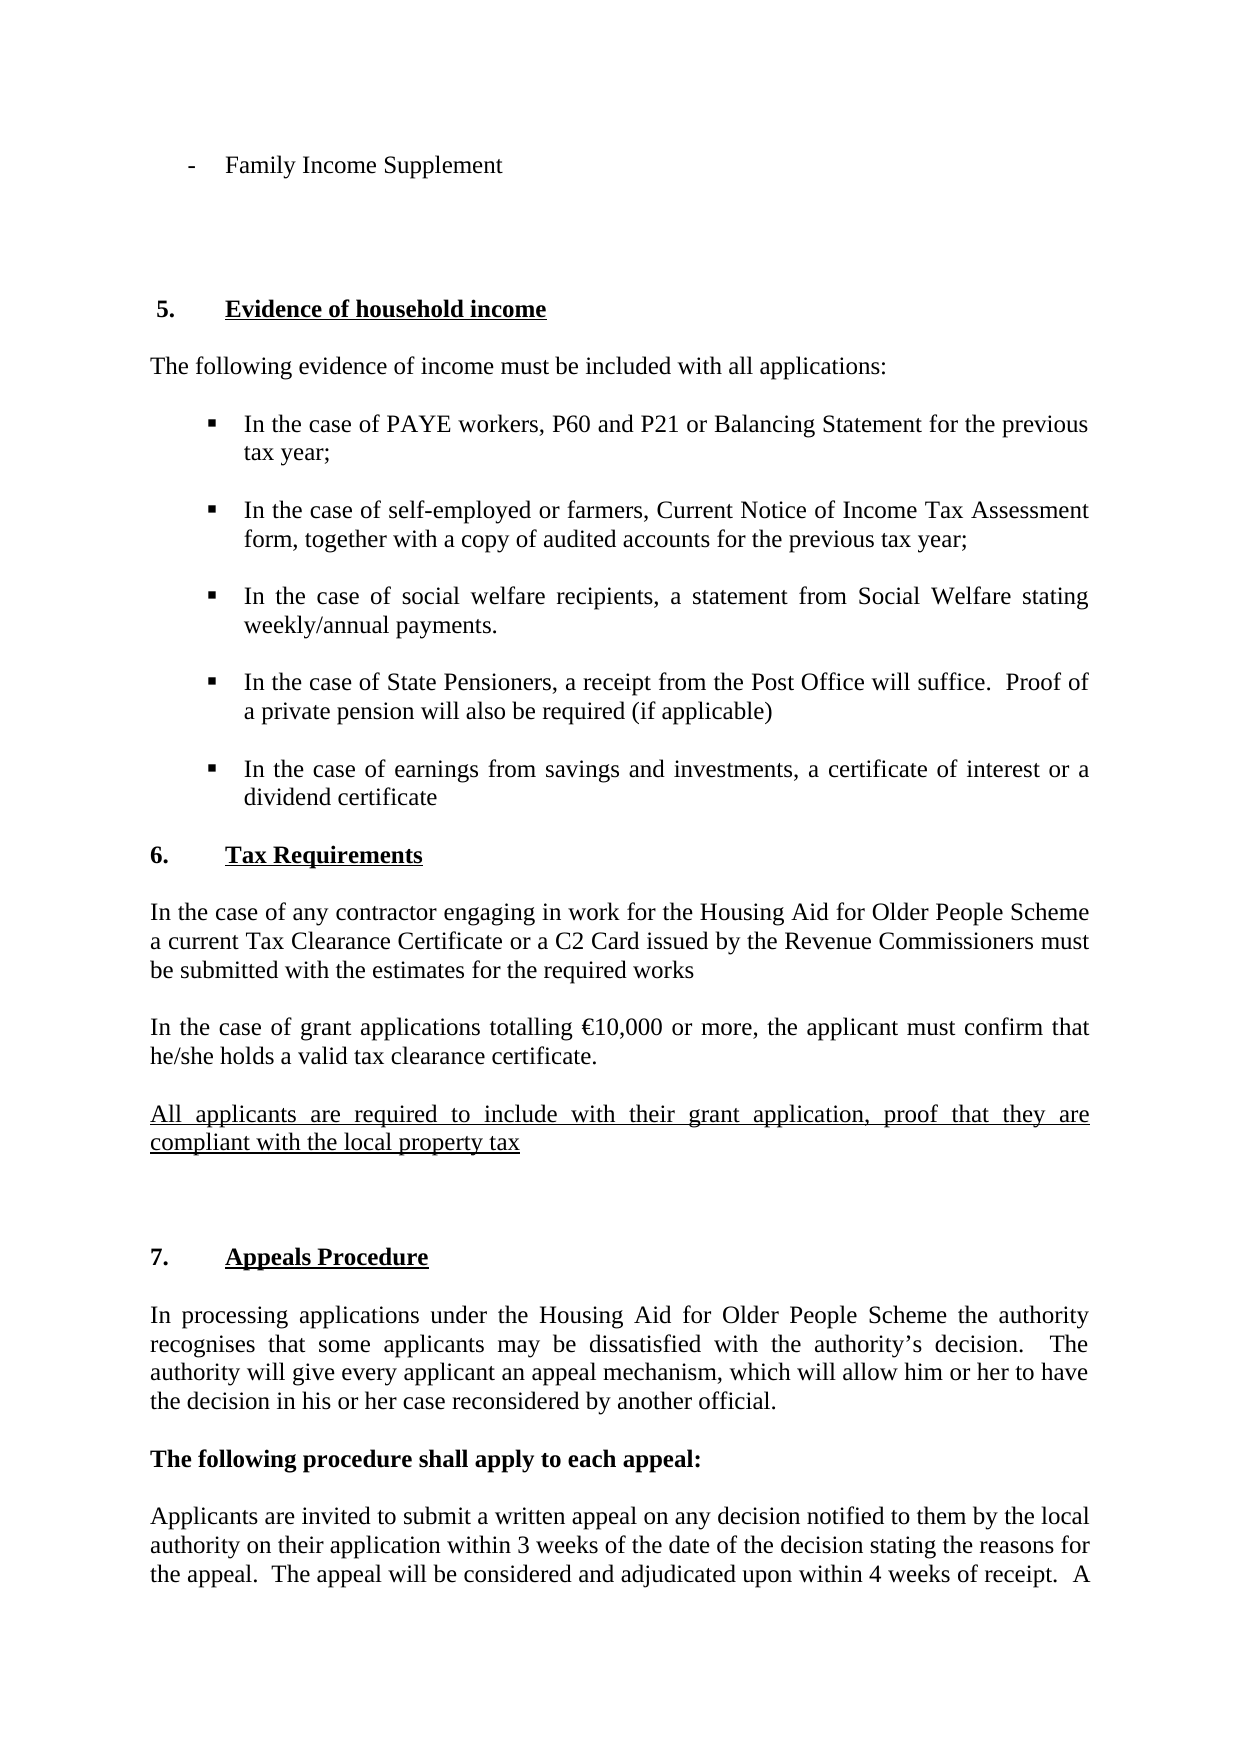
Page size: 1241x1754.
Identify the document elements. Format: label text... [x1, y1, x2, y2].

list In the case of earnings from savings and investments, a certificate of interest or a dividend certificate [206, 754, 1090, 811]
text All applicants are required to include with their grant application, proof that they are compliant with the local property tax [150, 1099, 1090, 1124]
text 6. Tax Requirements [150, 840, 1090, 869]
text 5. Evidence of household income [150, 294, 1090, 322]
list In the case of State Pensioners, a receipt from the Post Office will suffice. Proof of a private pension will also be required (if applicable) [206, 667, 1090, 725]
text The following procedure shall apply to each appeal: [150, 1444, 1090, 1472]
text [150, 1501, 1090, 1587]
text In the case of grant applications totalling €10,000 or more, the applicant must confirm that he/she holds a valid tax clearance certificate. [150, 1012, 1090, 1070]
list In the case of self-employed or farmers, Current Notice of Income Tax Assessment form, together with a copy of audited accounts for the previous tax year; [206, 495, 1090, 552]
subtitle 7. Appeals Procedure [150, 1242, 1090, 1271]
list In the case of PAYE workers, P60 and P21 or Balancing Statement for the previous tax year; [206, 409, 1090, 466]
text All applicants are required to include with their grant application, proof that they are compliant with the local property tax [150, 1125, 1090, 1156]
text In the case of any contractor engaging in work for the Housing Aid for Older People Scheme a current Tax Clearance Certificate or a C2 Card issued by the Revenue Commissioners must be submitted with the estimates for the required works [150, 897, 1090, 984]
text The following evidence of income must be included with all applications: [150, 351, 1090, 380]
text In processing applications under the Housing Aid for Older People Scheme the authority recognises that some applicants may be dissatisfied with the authority’s decision. The authority will give every applicant an appeal mechanism, which will allow him or her to have the decision in his or her case reconsidered by another official. [150, 1300, 1090, 1415]
list In the case of social welfare recipients, a statement from Social Welfare stating weekly/annual payments. [206, 581, 1090, 639]
list Family Income Supplement [187, 150, 1090, 179]
